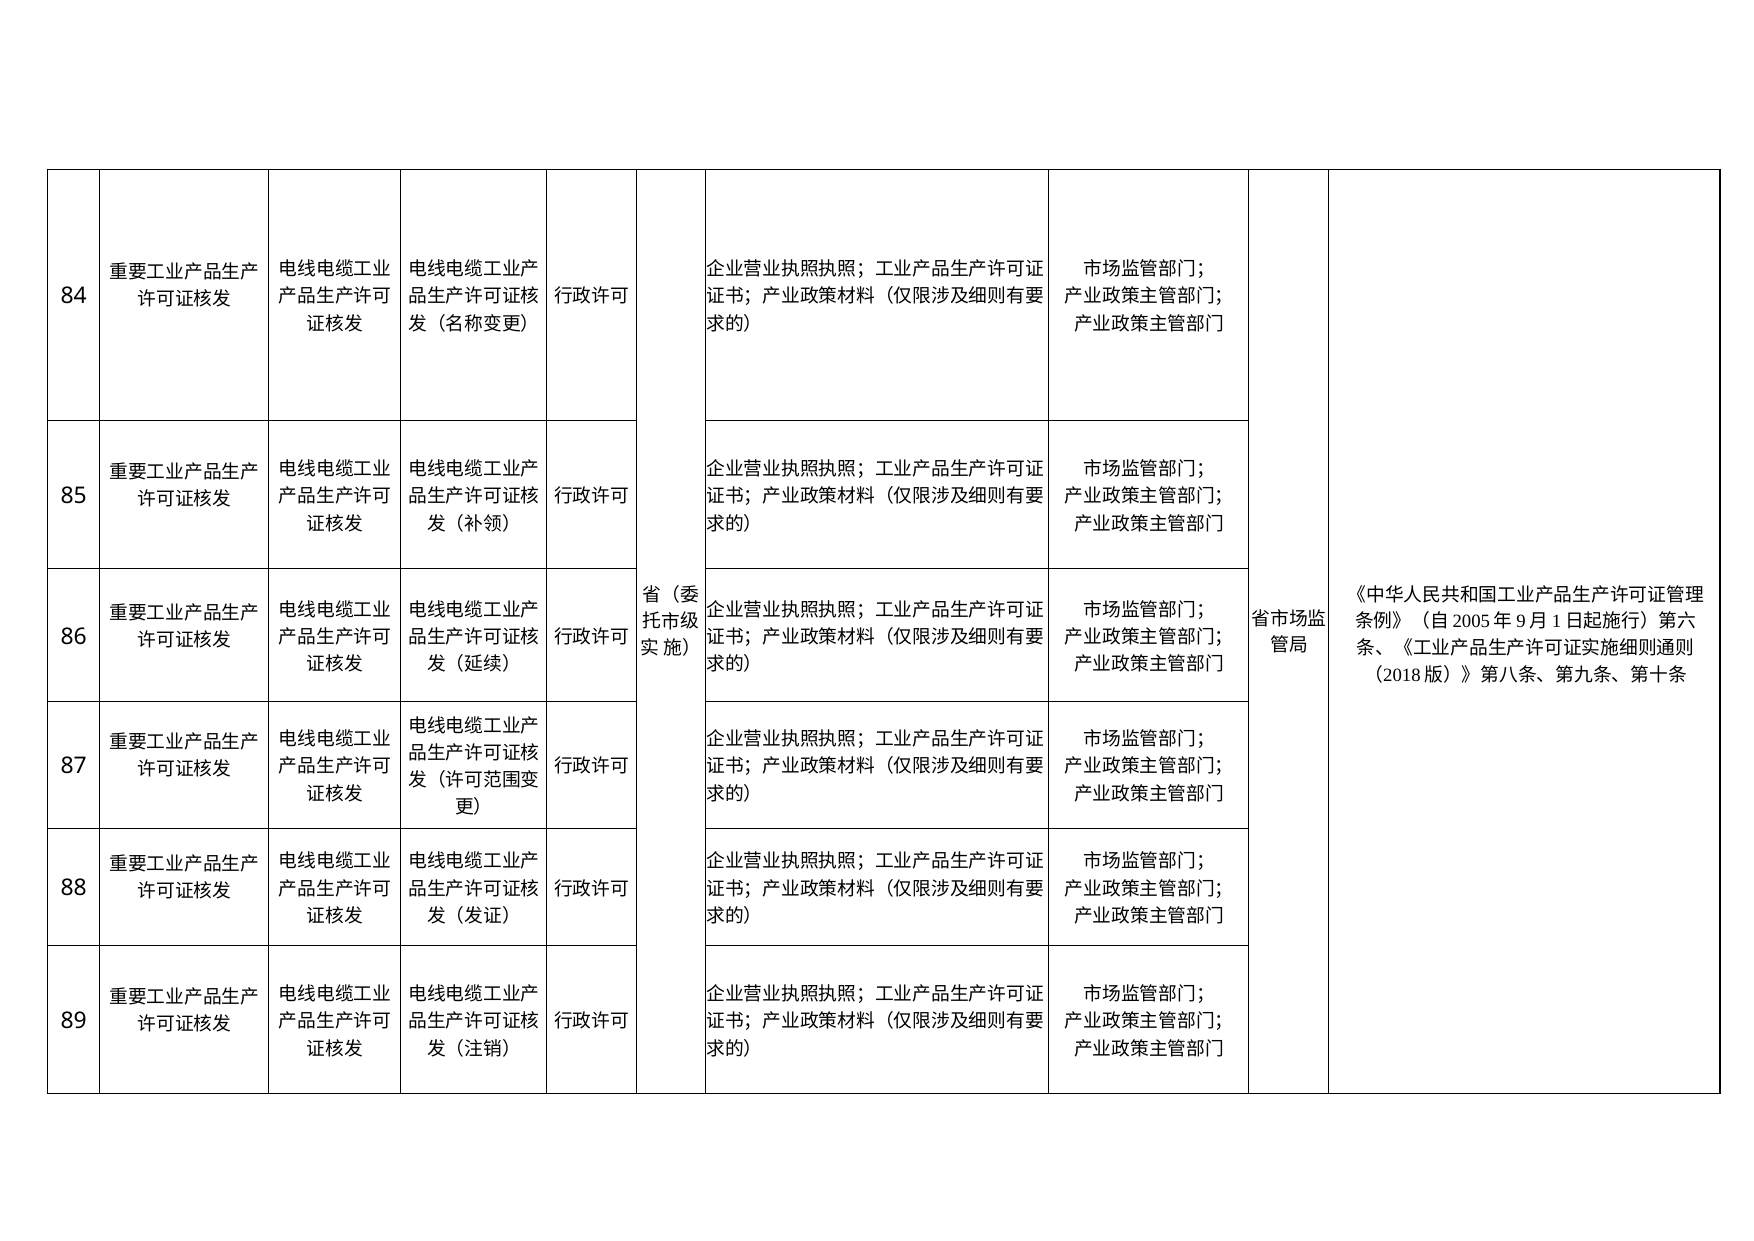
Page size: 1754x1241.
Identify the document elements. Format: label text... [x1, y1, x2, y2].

table_cell 企业营业执照执照；工业产品生产许可证证书；产业政策材料（仅限涉及细则有要求的） [706, 702, 1048, 827]
table_cell 89 [48, 946, 99, 1093]
table_cell 行政许可 [547, 702, 636, 827]
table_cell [1049, 946, 1248, 1093]
table_cell 电线电缆工业产品生产许可证核发 [269, 569, 400, 701]
table_cell 行政许可 [547, 421, 636, 568]
table_cell 电线电缆工业产品生产许可证核发（许可范围变更） [401, 702, 546, 827]
table_cell 市场监管部门； 产业政策主管部门； 产业政策主管部门 [1049, 569, 1248, 701]
table_cell 市场监管部门； 产业政策主管部门； 产业政策主管部门 [1049, 829, 1248, 945]
table_cell 行政许可 [547, 829, 636, 945]
table_cell 88 [48, 829, 99, 945]
table_cell 电线电缆工业产品生产许可证核发 [269, 829, 400, 945]
table_cell 行政许可 [547, 946, 636, 1093]
table_cell 重要工业产品生产许可证核发 [100, 421, 268, 568]
table_cell 电线电缆工业产品生产许可证核发 [269, 702, 400, 827]
table_cell 行政许可 [547, 170, 636, 420]
table_cell 85 [48, 421, 99, 568]
table_cell 电线电缆工业产品生产许可证核发 [269, 421, 400, 568]
table_cell 企业营业执照执照；工业产品生产许可证证书；产业政策材料（仅限涉及细则有要求的） [706, 569, 1048, 701]
table_cell 电线电缆工业产品生产许可证核发 [269, 170, 400, 420]
table_cell 重要工业产品生产许可证核发 [100, 946, 268, 1093]
table_cell 电线电缆工业产品生产许可证核发（延续） [401, 569, 546, 701]
table_cell 重要工业产品生产许可证核发 [100, 569, 268, 701]
table_cell 行政许可 [547, 569, 636, 701]
table_cell 87 [48, 702, 99, 827]
table_cell 86 [48, 569, 99, 701]
table_cell 84 [48, 170, 99, 420]
table_cell 电线电缆工业产品生产许可证核发（注销） [401, 946, 546, 1093]
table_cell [706, 946, 1048, 1093]
table_cell 市场监管部门； 产业政策主管部门； 产业政策主管部门 [1049, 702, 1248, 827]
table_cell 电线电缆工业产品生产许可证核发（名称变更） [401, 170, 546, 420]
table_cell 重要工业产品生产许可证核发 [100, 170, 268, 420]
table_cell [1329, 170, 1719, 1093]
table_cell 省市场监管局 [1249, 170, 1328, 1093]
table_cell 电线电缆工业产品生产许可证核发（发证） [401, 829, 546, 945]
table_cell 市场监管部门； 产业政策主管部门； 产业政策主管部门 [1049, 421, 1248, 568]
table_cell 企业营业执照执照；工业产品生产许可证证书；产业政策材料（仅限涉及细则有要求的） [706, 421, 1048, 568]
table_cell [706, 170, 1048, 420]
table_cell 电线电缆工业产品生产许可证核发 [269, 946, 400, 1093]
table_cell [1049, 170, 1248, 420]
table_cell 电线电缆工业产品生产许可证核发（补领） [401, 421, 546, 568]
table_cell 省（委托市级实 施） [637, 170, 705, 1093]
table_cell 重要工业产品生产许可证核发 [100, 702, 268, 827]
table_cell 重要工业产品生产许可证核发 [100, 829, 268, 945]
table_cell 企业营业执照执照；工业产品生产许可证证书；产业政策材料（仅限涉及细则有要求的） [706, 829, 1048, 945]
